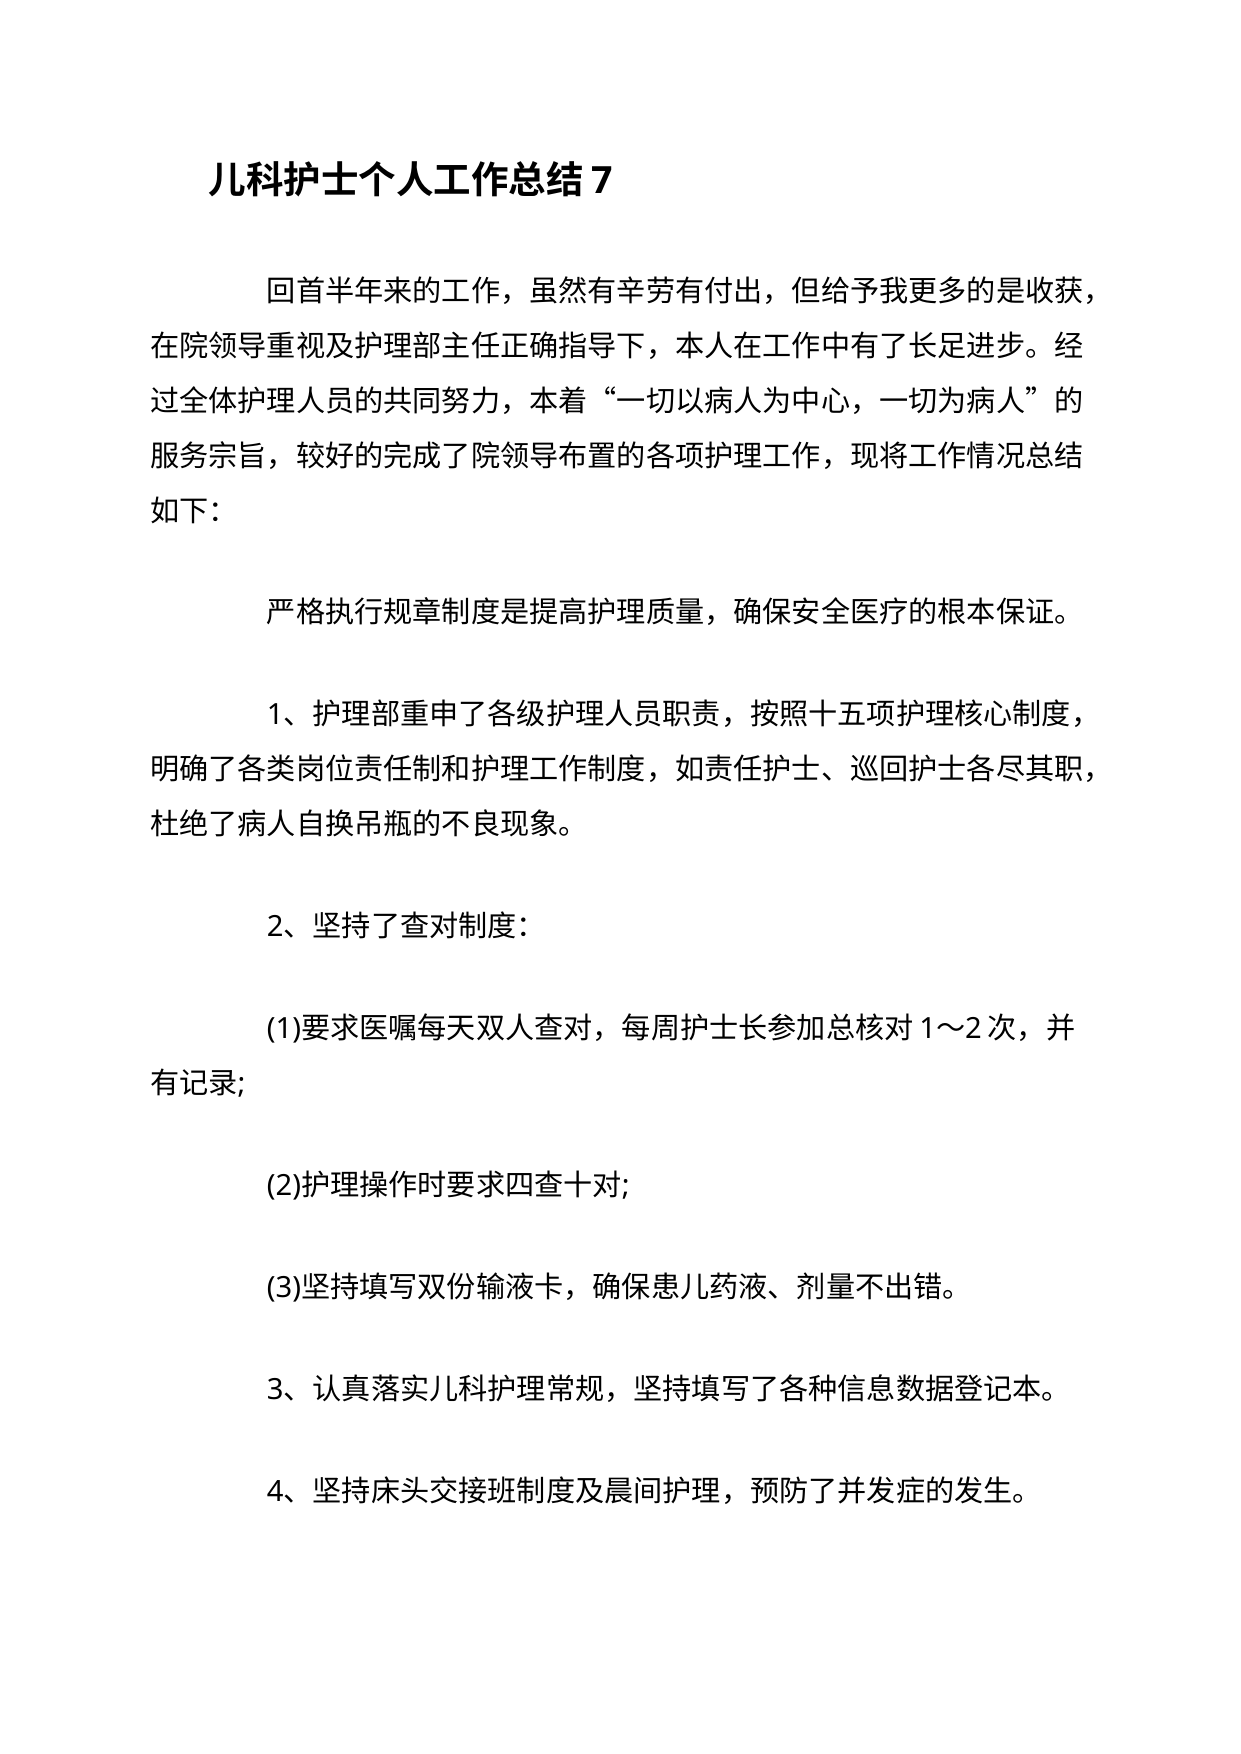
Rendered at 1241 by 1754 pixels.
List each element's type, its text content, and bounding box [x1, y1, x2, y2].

text 1、护理部重申了各级护理人员职责，按照十五项护理核心制度，明确了各类岗位责任制和护理工作制度，如责任护士、巡回护士各尽其职，杜绝了病人自换吊瓶的不良现象。 [150, 691, 1090, 843]
text 严格执行规章制度是提高护理质量，确保安全医疗的根本保证。 [150, 589, 1090, 631]
text (2)护理操作时要求四查十对; [150, 1161, 1090, 1204]
text (1)要求医嘱每天双人查对，每周护士长参加总核对1～2次，并有记录; [150, 1004, 1090, 1102]
text 儿科护士个人工作总结7 [150, 150, 1090, 204]
text 2、坚持了查对制度： [150, 902, 1090, 945]
text 回首半年来的工作，虽然有辛劳有付出，但给予我更多的是收获，在院领导重视及护理部主任正确指导下，本人在工作中有了长足进步。经过全体护理人员的共同努力，本着“一切以病人为中心，一切为病人”的服务宗旨，较好的完成了院领导布置的各项护理工作，现将工作情况总结如下： [150, 268, 1090, 529]
text (3)坚持填写双份输液卡，确保患儿药液、剂量不出错。 [150, 1263, 1090, 1306]
text 4、坚持床头交接班制度及晨间护理，预防了并发症的发生。 [150, 1467, 1090, 1510]
text 3、认真落实儿科护理常规，坚持填写了各种信息数据登记本。 [150, 1365, 1090, 1408]
